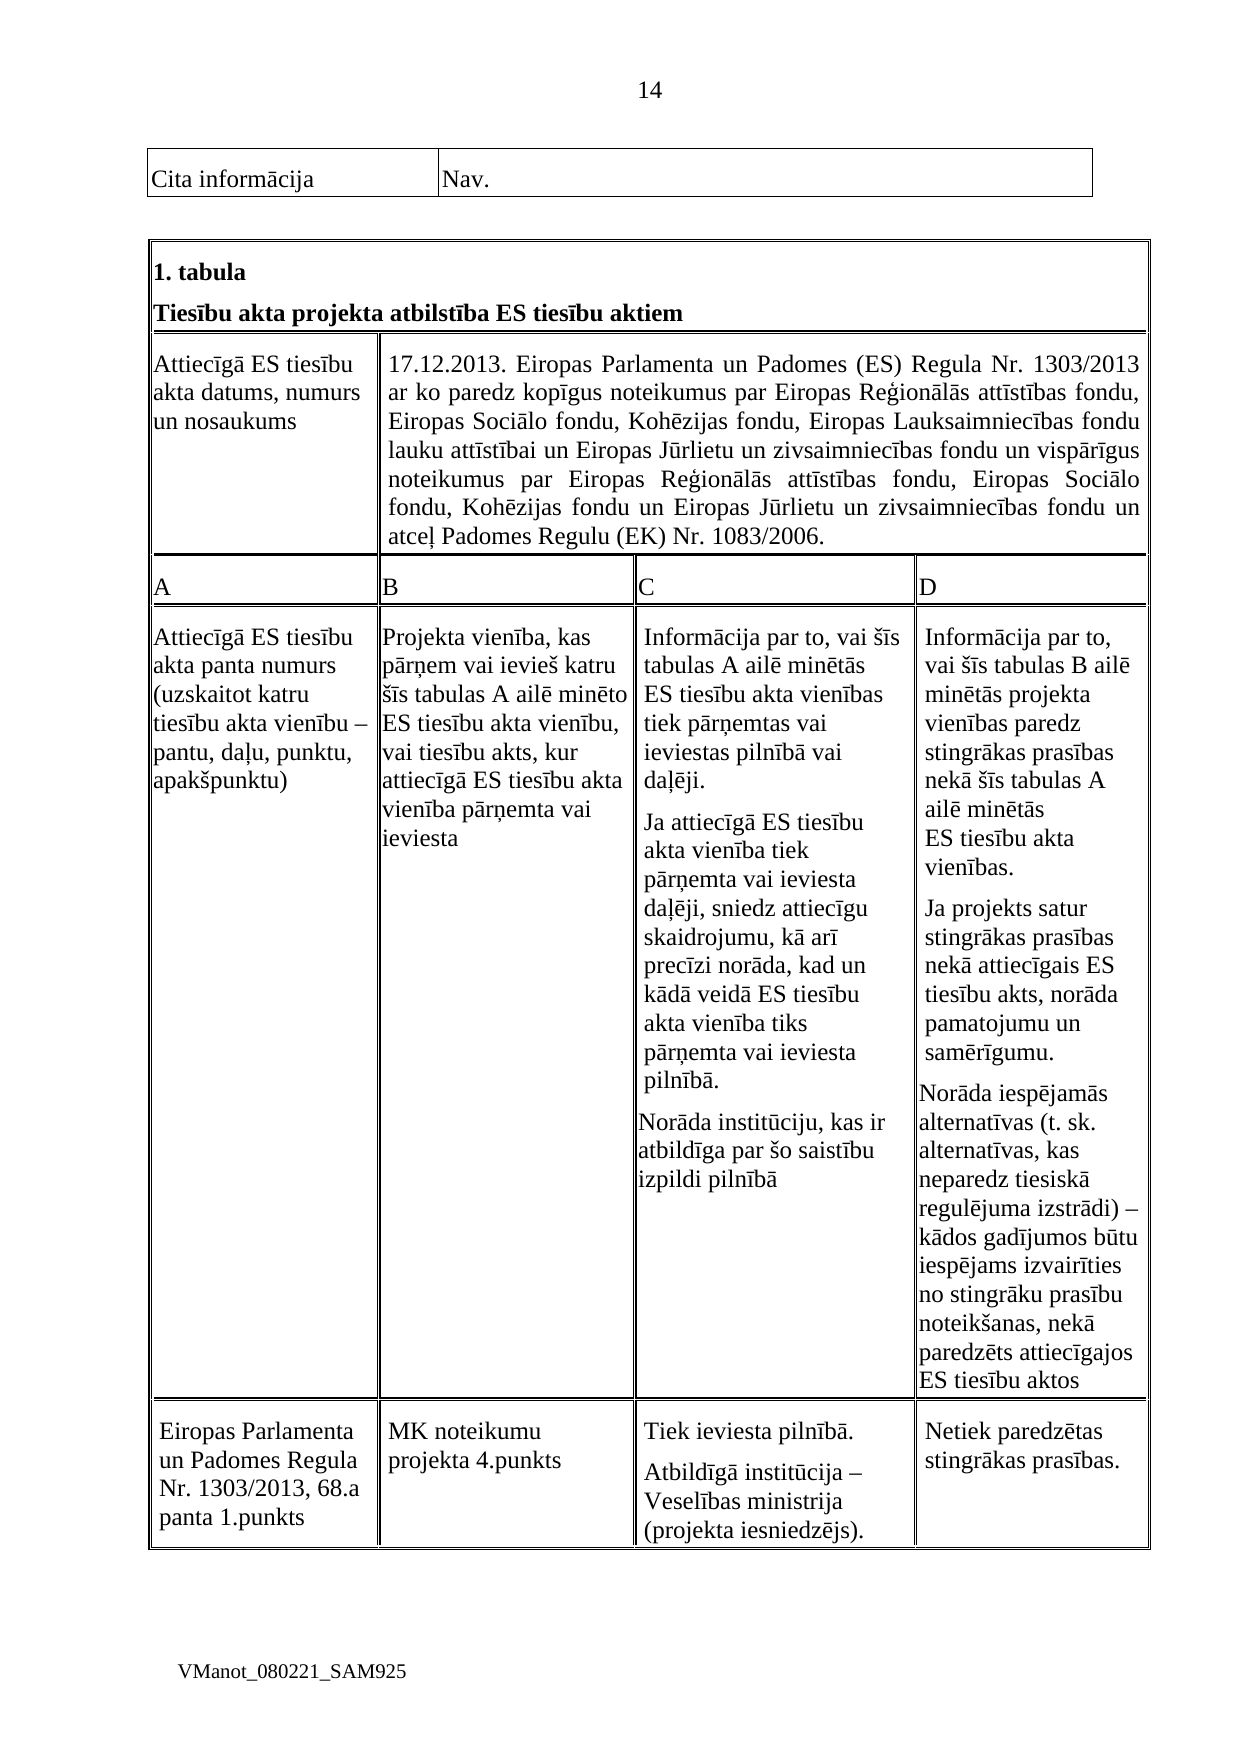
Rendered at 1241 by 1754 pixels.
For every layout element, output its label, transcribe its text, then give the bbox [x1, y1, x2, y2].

table_cell Eiropas Parlamenta un Padomes Regula Nr. 1303/2013, 68.a panta 1.punkts [152, 1397, 379, 1546]
table_cell Informācija par to, vai šīs tabulas B ailē minētās projekta vienības paredz stingrākas prasības nekā šīs tabulas A ailē minētās ES tiesību akta vienības. Ja projekts satur stingrākas prasības nekā attiecīgais ES tiesību akts, norāda pamatojumu un samērīgumu. Norāda iespējamās alternatīvas (t. sk. alternatīvas, kas neparedz tiesiskā regulējuma izstrādi) – kādos gadījumos būtu iespējams izvairīties no stingrāku prasību noteikšanas, nekā paredzēts attiecīgajos ES tiesību aktos [917, 603, 1148, 1397]
table_cell C [637, 556, 914, 603]
table_cell Projekta vienība, kas pārņem vai ievieš katru šīs tabulas A ailē minēto ES tiesību akta vienību, vai tiesību akts, kur attiecīgā ES tiesību akta vienība pārņemta vai ieviesta [381, 607, 633, 1397]
table_cell Netiek paredzētas stingrākas prasības. [916, 1397, 1148, 1546]
table_header 1. tabula Tiesību akta projekta atbilstība ES tiesību aktiem [152, 242, 1148, 330]
table_cell Attiecīgā ES tiesību akta panta numurs (uzskaitot katru tiesību akta vienību – pantu, daļu, punktu, apakšpunktu) [152, 603, 377, 1397]
table_cell Tiek ieviesta pilnībā. Atbildīgā institūcija – Veselības ministrija (projekta iesniedzējs). [635, 1401, 916, 1546]
table_cell Nav. [439, 149, 1092, 196]
table_cell 17.12.2013. Eiropas Parlamenta un Padomes (ES) Regula Nr. 1303/2013 ar ko paredz kopīgus noteikumus par Eiropas Reģionālās attīstības fondu, Eiropas Sociālo fondu, Kohēzijas fondu, Eiropas Lauksaimniecības fondu lauku attīstībai un Eiropas Jūrlietu un zivsaimniecības fondu un vispārīgus noteikumus par Eiropas Reģionālās attīstības fondu, Eiropas Sociālo fondu, Kohēzijas fondu un Eiropas Jūrlietu un zivsaimniecības fondu un atceļ Padomes Regulu (EK) Nr. 1083/2006. [381, 330, 1148, 553]
table_cell D [917, 553, 1149, 603]
table_cell MK noteikumu projekta 4.punkts [379, 1397, 635, 1546]
table_cell Informācija par to, vai šīs tabulas A ailē minētās ES tiesību akta vienības tiek pārņemtas vai ieviestas pilnībā vai daļēji. Ja attiecīgā ES tiesību akta vienība tiek pārņemta vai ieviesta daļēji, sniedz attiecīgu skaidrojumu, kā arī precīzi norāda, kad un kādā veidā ES tiesību akta vienība tiks pārņemta vai ieviesta pilnībā. Norāda institūciju, kas ir atbildīga par šo saistību izpildi pilnībā [637, 607, 914, 1397]
table_cell Attiecīgā ES tiesību akta datums, numurs un nosaukums [152, 330, 377, 553]
table_cell A [150, 553, 377, 603]
table_cell B [381, 556, 633, 603]
table_cell Cita informācija [148, 149, 438, 196]
